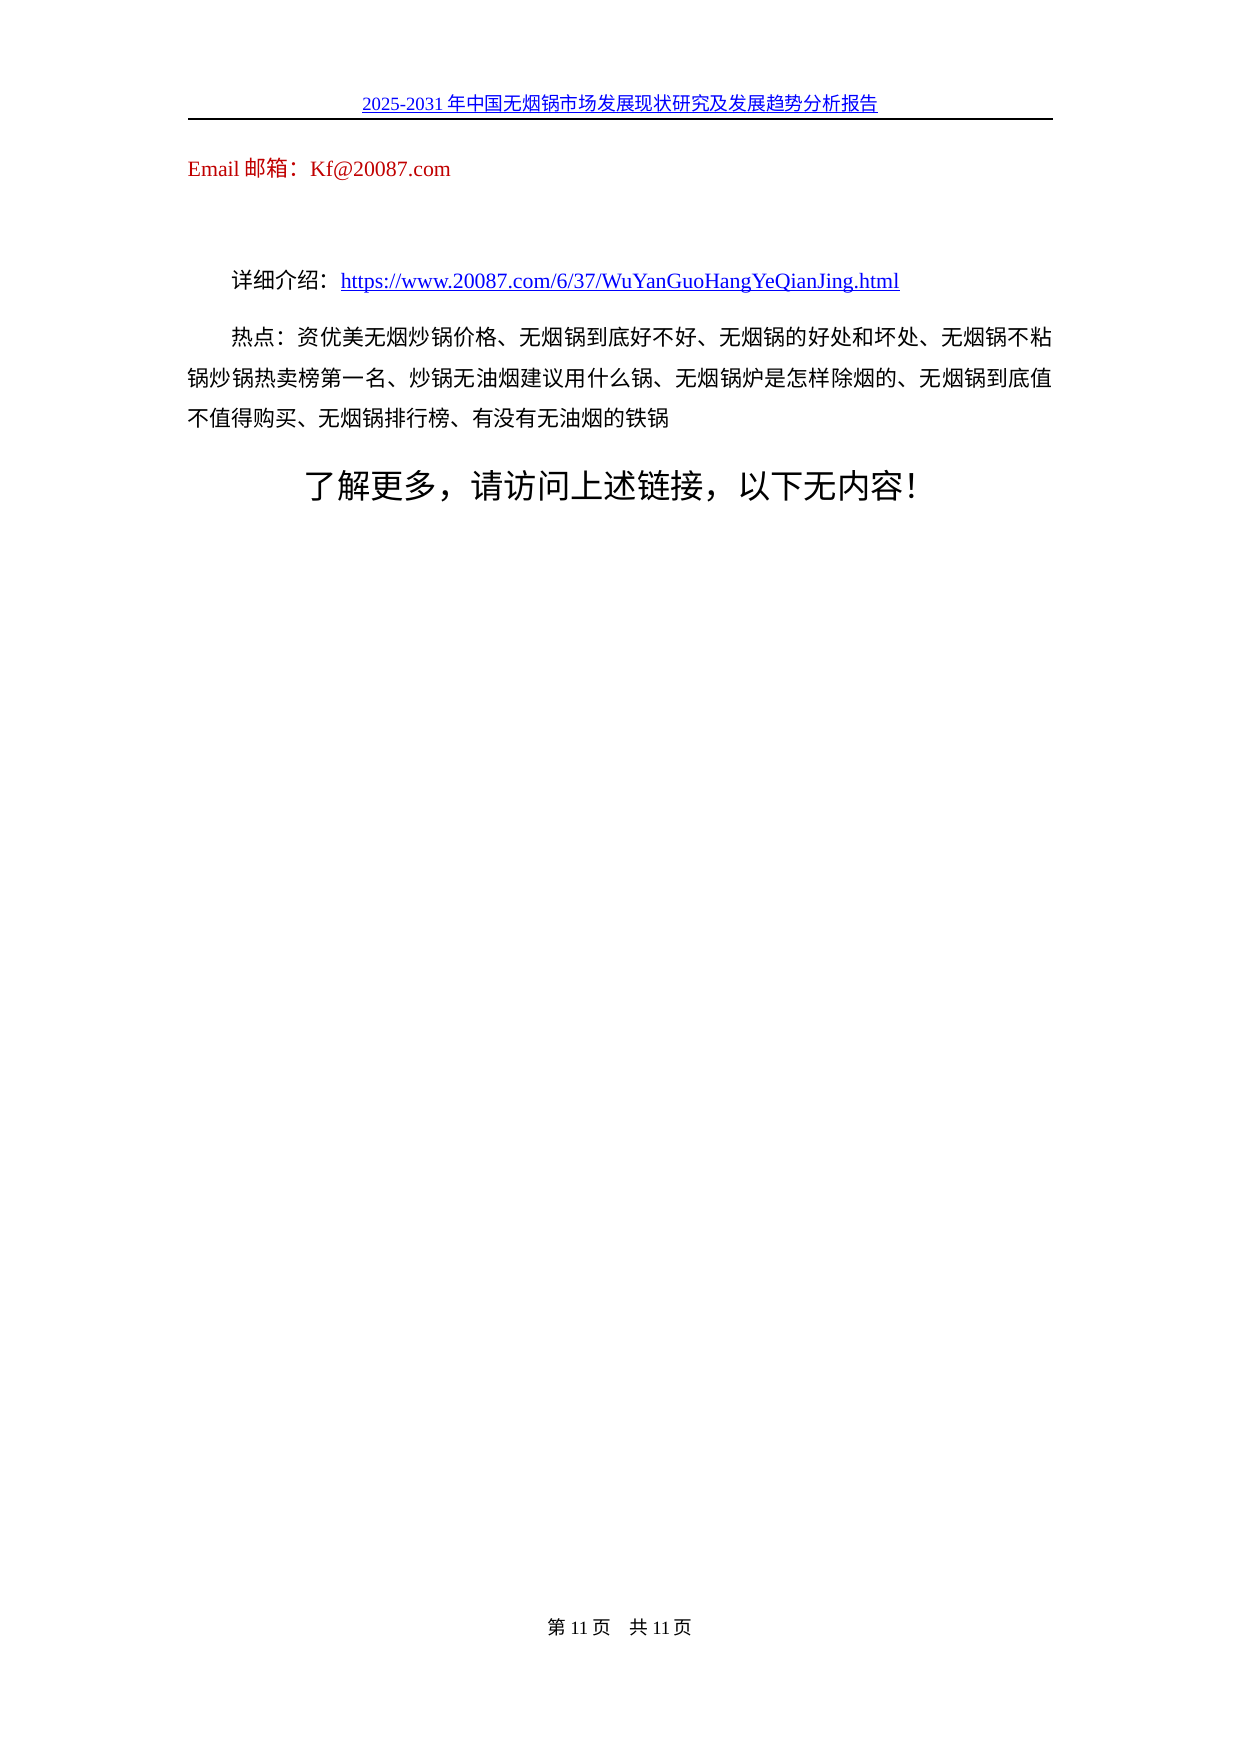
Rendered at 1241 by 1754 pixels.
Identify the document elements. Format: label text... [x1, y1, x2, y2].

text 详细介绍：https://www.20087.com/6/37/WuYanGuoHangYeQianJing.html [187, 263, 1053, 296]
title 了解更多，请访问上述链接，以下无内容！ [187, 451, 1053, 516]
text Email邮箱：Kf@20087.com [187, 150, 1053, 183]
text 热点：资优美无烟炒锅价格、无烟锅到底好不好、无烟锅的好处和坏处、无烟锅不粘锅炒锅热卖榜第一名、炒锅无油烟建议用什么锅、无烟锅炉是怎样除烟的、无烟锅到底值不值得购买、无烟锅排行榜、有没有无油烟的铁锅 [187, 320, 1053, 433]
